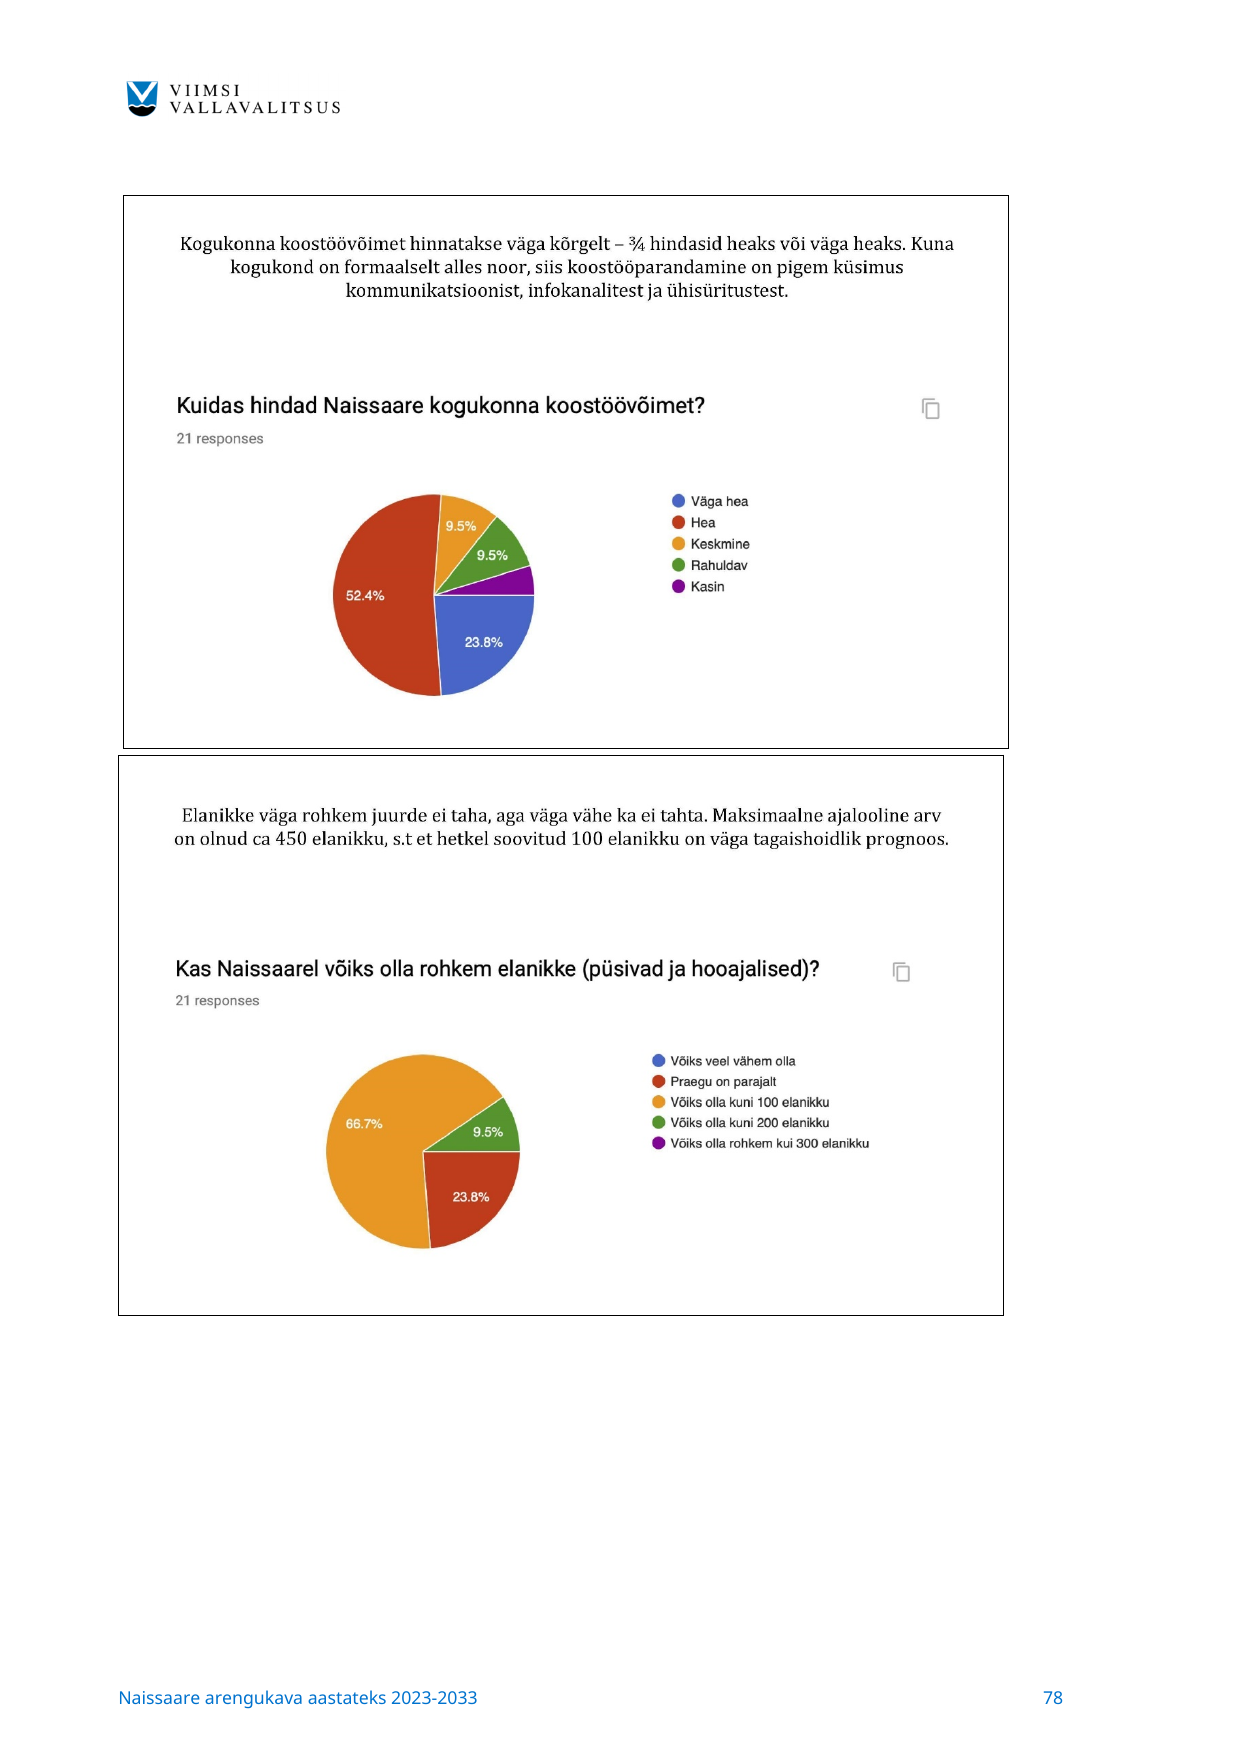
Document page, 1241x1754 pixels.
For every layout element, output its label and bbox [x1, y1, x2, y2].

picture [118, 73, 347, 121]
picture [119, 756, 1003, 1315]
picture [124, 196, 1008, 748]
